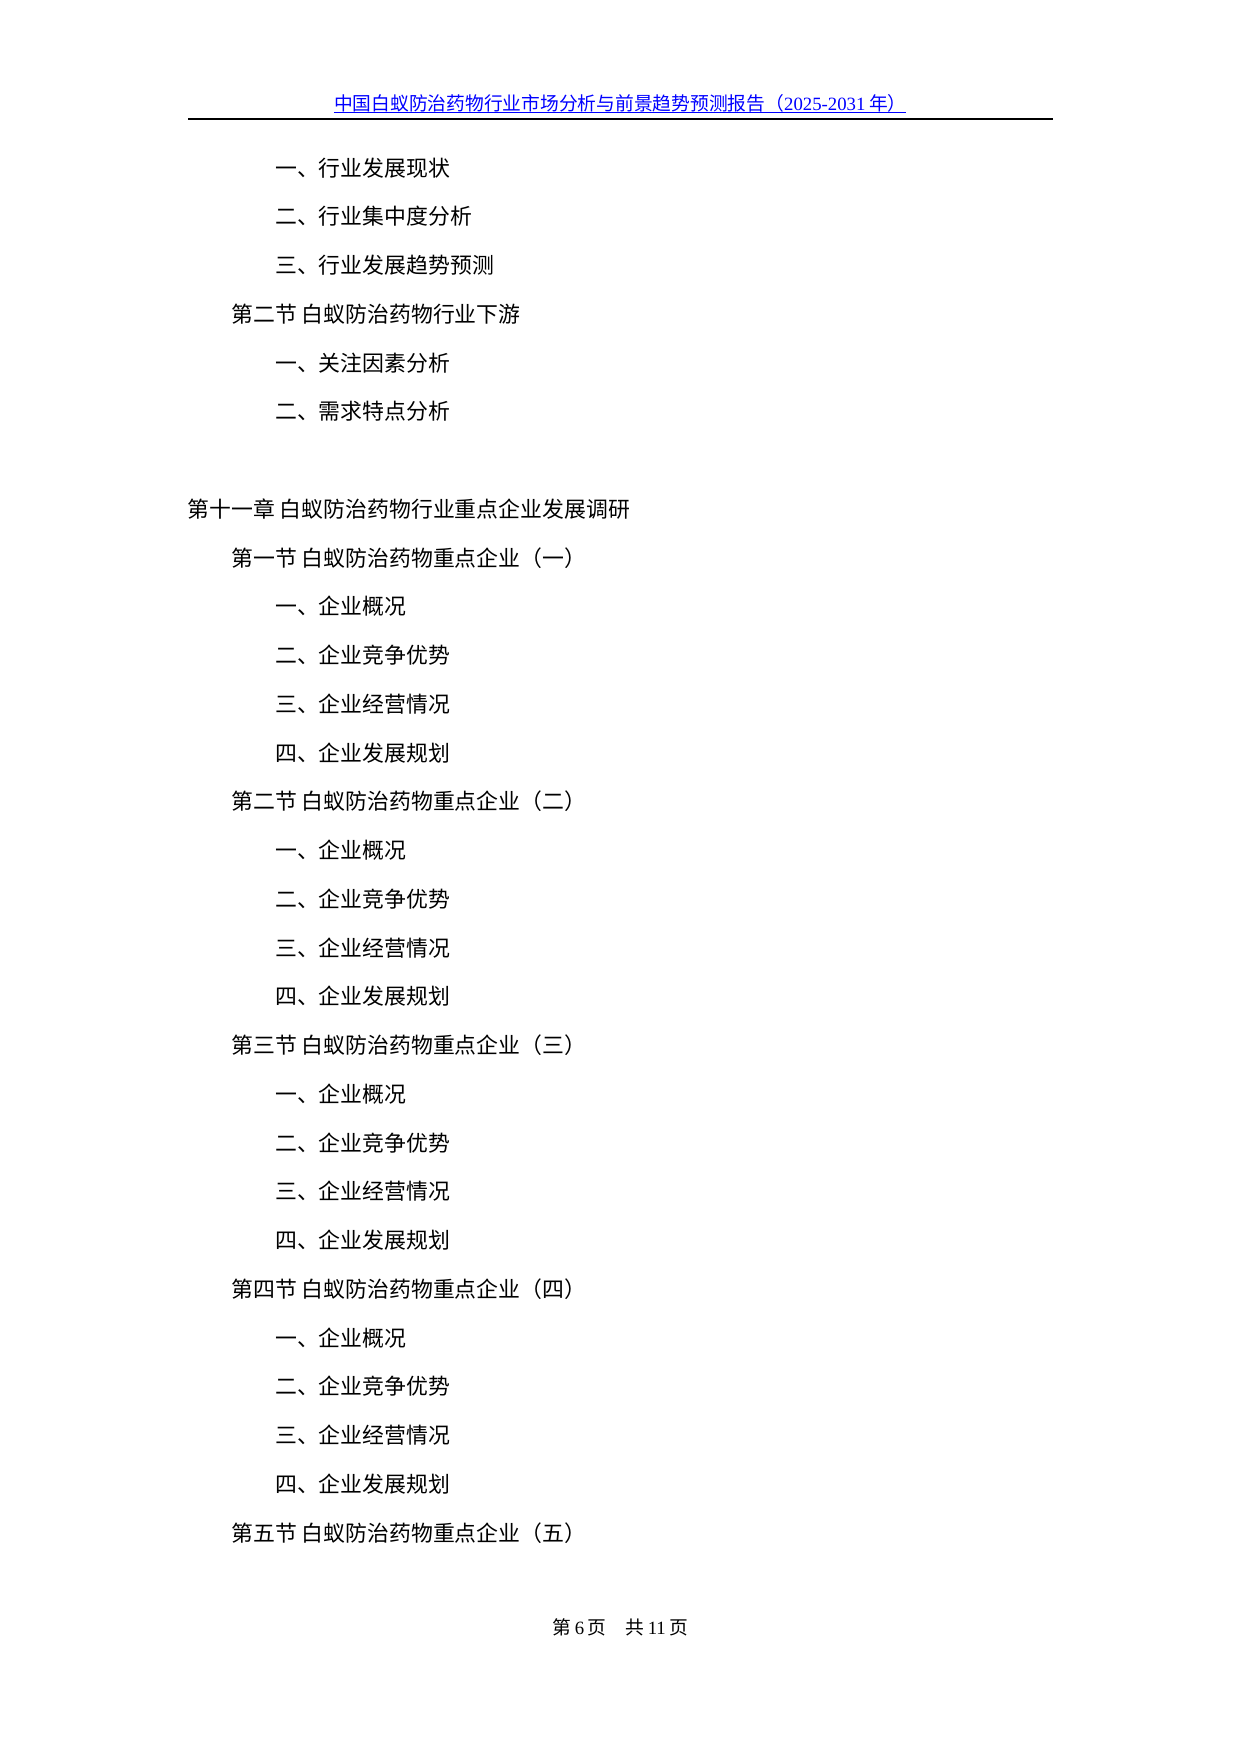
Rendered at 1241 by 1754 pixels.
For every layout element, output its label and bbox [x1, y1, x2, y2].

text [187, 150, 1053, 1548]
